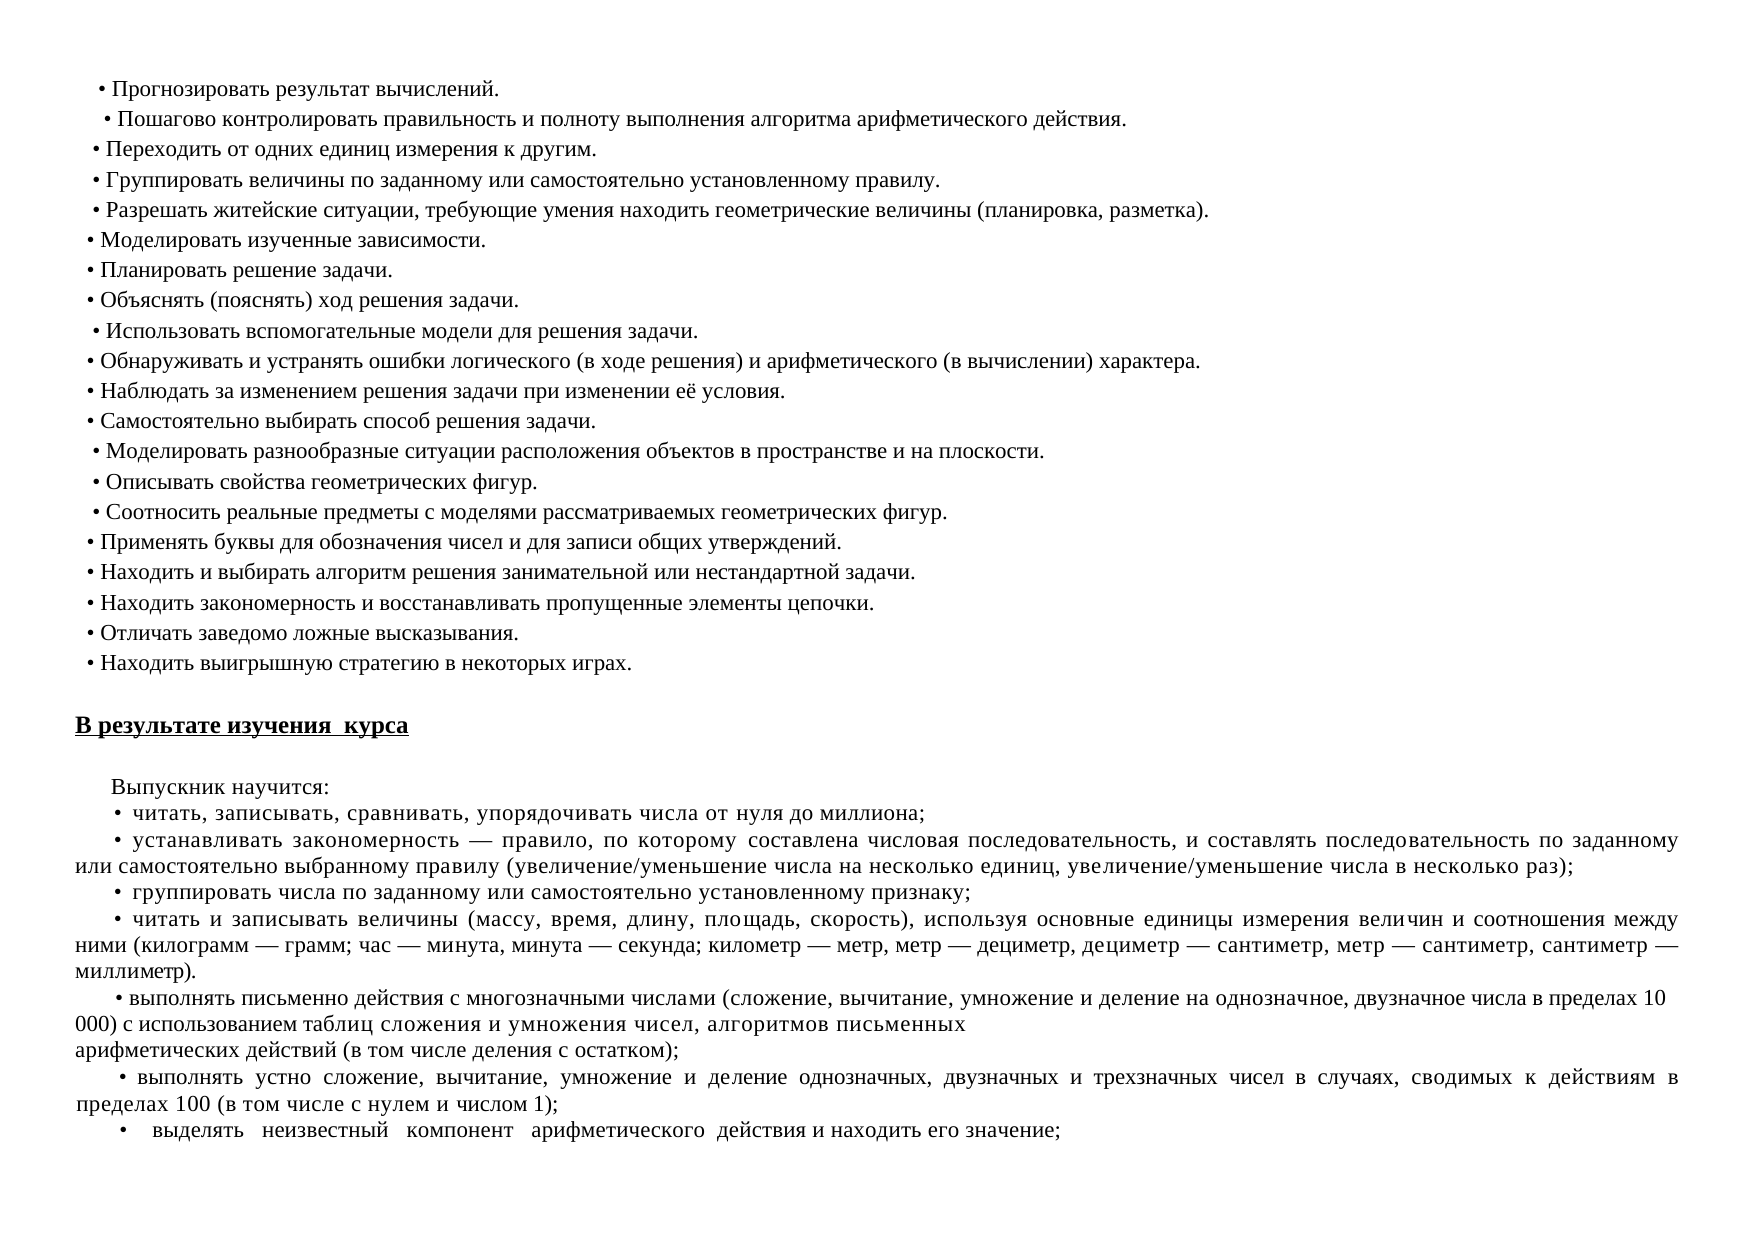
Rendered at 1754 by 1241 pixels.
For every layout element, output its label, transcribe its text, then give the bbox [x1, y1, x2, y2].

list читать, записывать, сравнивать, упорядочивать числа от нуля до миллиона; [75, 799, 1679, 826]
list устанавливать закономерность — правило, по которому составлена числовая последовательность, и составлять последовательность по заданному или самостоятельно выбранному правилу (увеличение/уменьшение числа на несколько единиц, увеличение/уменьшение числа в несколько раз); [75, 826, 1679, 878]
text • Самостоятельно выбирать способ решения задачи. [75, 407, 1679, 434]
text • Планировать решение задачи. [75, 256, 1679, 283]
text • Описывать свойства геометрических фигур. [75, 468, 1679, 494]
text В результате изучения курса [75, 710, 1678, 739]
text • Соотносить реальные предметы с моделями рассматриваемых геометрических фигур. [75, 498, 1679, 524]
text • выполнять письменно действия с многозначными числами (сложение, вычитание, умножение и деление на однозначное, двузначное числа в пределах 10 000) с использованием таблиц сложения и умножения чисел, алгоритмов письменных арифметических действий (в том числе деления с остатком); [75, 984, 1679, 1063]
text • Прогнозировать результат вычислений. [75, 75, 1679, 101]
text • Отличать заведомо ложные высказывания. [75, 619, 1679, 645]
text • Находить закономерность и восстанавливать пропущенные элементы цепочки. [75, 588, 1679, 615]
text • Наблюдать за изменением решения задачи при изменении её условия. [75, 377, 1679, 403]
text • Использовать вспомогательные модели для решения задачи. [75, 317, 1679, 343]
list читать и записывать величины (массу, время, длину, площадь, скорость), используя основные единицы измерения величин и соотношения между ними (килограмм — грамм; час — минута, минута — секунда; километр — метр, метр — дециметр, дециметр — сантиметр, метр — сантиметр, сантиметр — миллиметр). [75, 905, 1679, 984]
list группировать числа по заданному или самостоятельно установленному признаку; [75, 878, 1679, 905]
text • Пошагово контролировать правильность и полноту выполнения алгоритма арифметического действия. [75, 105, 1679, 132]
text • Обнаруживать и устранять ошибки логического (в ходе решения) и арифметического (в вычислении) характера. [75, 347, 1679, 373]
text • выделять неизвестный компонент арифметического действия и находить его значение; [76, 1116, 1679, 1142]
text • Моделировать изученные зависимости. [75, 226, 1679, 252]
text • Находить и выбирать алгоритм решения занимательной или нестандартной задачи. [75, 558, 1679, 585]
text • Группировать величины по заданному или самостоятельно установленному правилу. [75, 166, 1679, 192]
text • Находить выигрышную стратегию в некоторых играх. [75, 649, 1679, 675]
text • Объяснять (пояснять) ход решения задачи. [75, 286, 1679, 313]
text • Применять буквы для обозначения чисел и для записи общих утверждений. [75, 528, 1679, 554]
text • Моделировать разнообразные ситуации расположения объектов в пространстве и на плоскости. [75, 437, 1679, 464]
text • Разрешать житейские ситуации, требующие умения находить геометрические величины (планировка, разметка). [75, 196, 1679, 222]
text Выпускник научится: [111, 773, 1679, 799]
text • Переходить от одних единиц измерения к другим. [75, 135, 1679, 162]
list выполнять устно сложение, вычитание, умножение и деление однозначных, двузначных и трехзначных чисел в случаях, сводимых к действиям в пределах 100 (в том числе с нулем и числом 1); [76, 1063, 1679, 1116]
